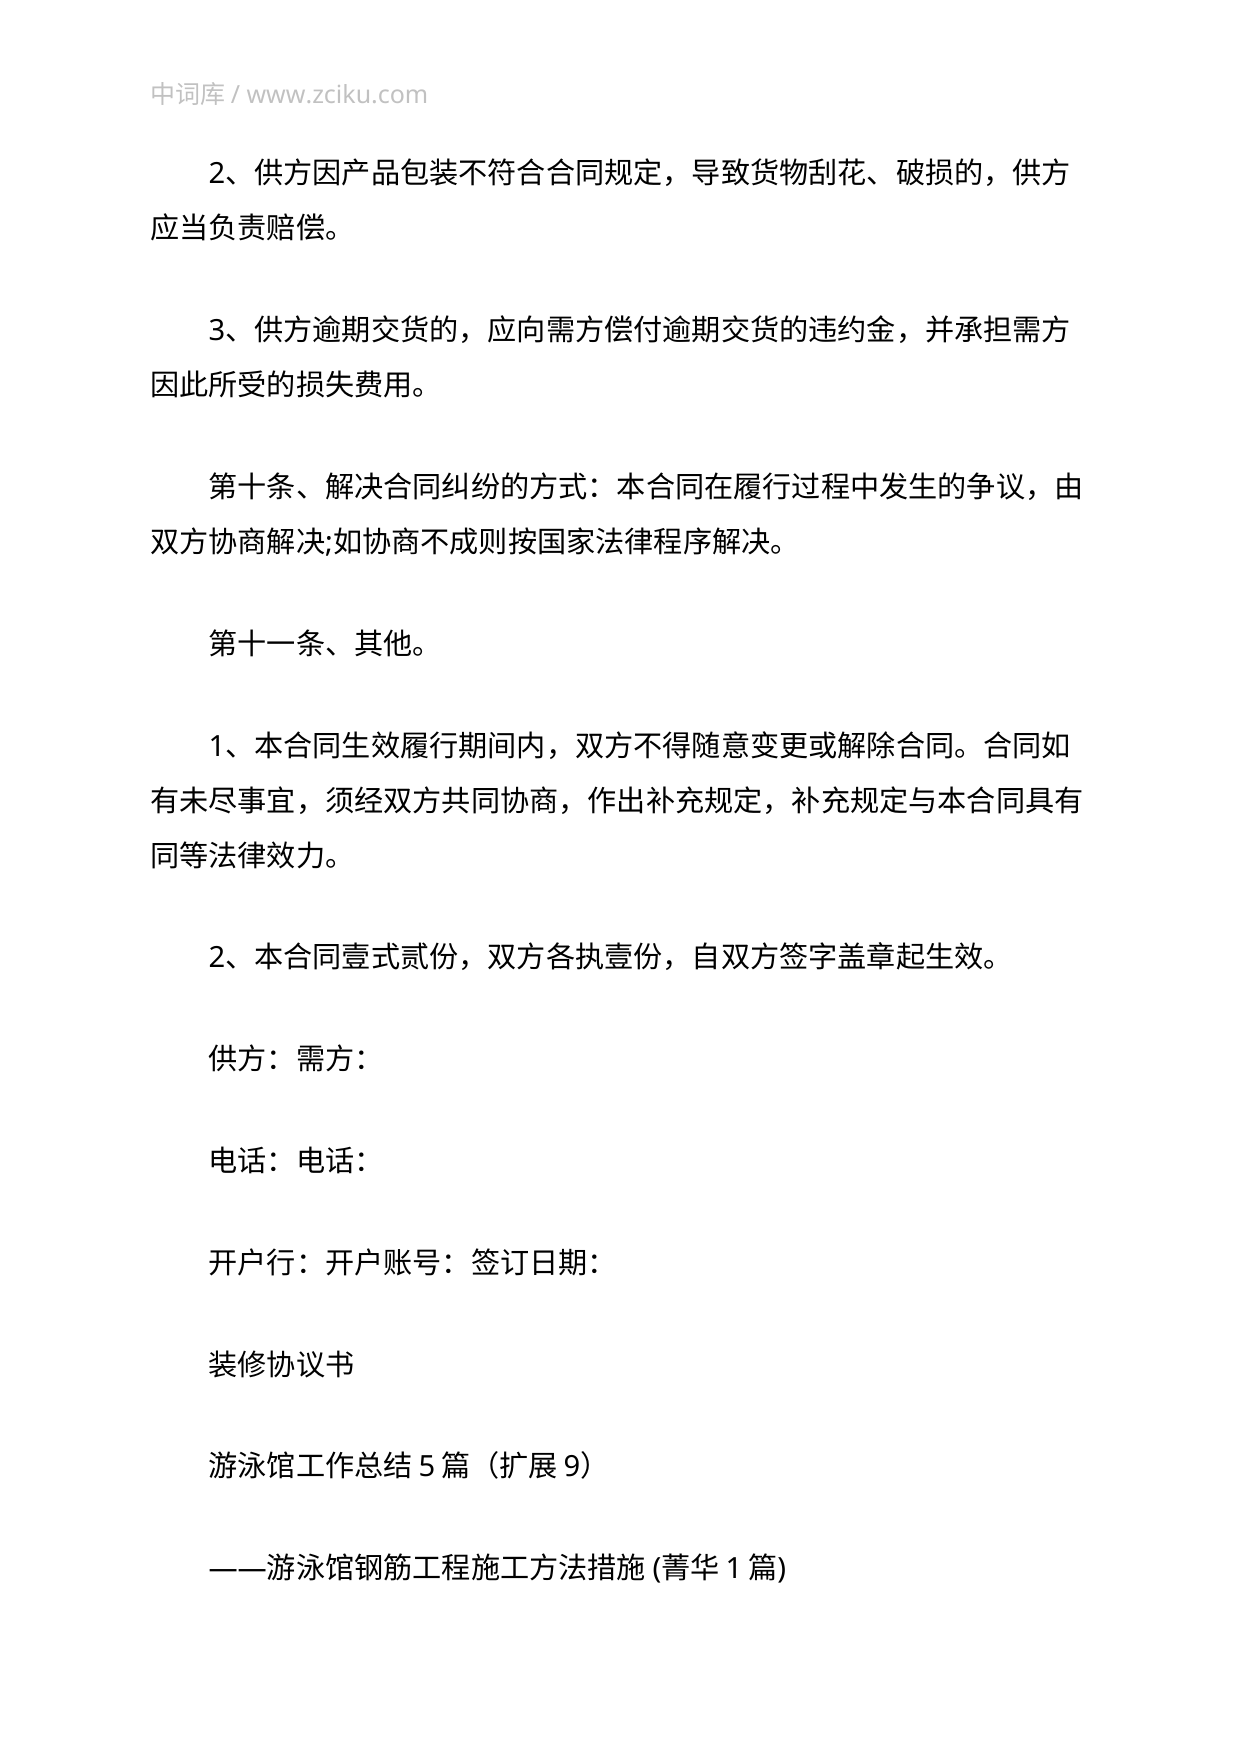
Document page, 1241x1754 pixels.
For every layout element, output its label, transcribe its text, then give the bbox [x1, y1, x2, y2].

text 2、供方因产品包装不符合合同规定，导致货物刮花、破损的，供方应当负责赔偿。 [150, 150, 1090, 247]
text 开户行：开户账号：签订日期： [150, 1239, 1090, 1282]
text 电话：电话： [150, 1138, 1090, 1180]
text 1、本合同生效履行期间内，双方不得随意变更或解除合同。合同如有未尽事宜，须经双方共同协商，作出补充规定，补充规定与本合同具有同等法律效力。 [150, 722, 1090, 874]
text 2、本合同壹式贰份，双方各执壹份，自双方签字盖章起生效。 [150, 934, 1090, 976]
text 第十一条、其他。 [150, 620, 1090, 663]
text 3、供方逾期交货的，应向需方偿付逾期交货的违约金，并承担需方因此所受的损失费用。 [150, 307, 1090, 404]
text 供方：需方： [150, 1036, 1090, 1078]
text 游泳馆工作总结5篇（扩展9） [150, 1443, 1090, 1485]
text 第十条、解决合同纠纷的方式：本合同在履行过程中发生的争议，由双方协商解决;如协商不成则按国家法律程序解决。 [150, 463, 1090, 561]
text ——游泳馆钢筋工程施工方法措施 (菁华1篇) [150, 1545, 1090, 1587]
text 装修协议书 [150, 1341, 1090, 1383]
